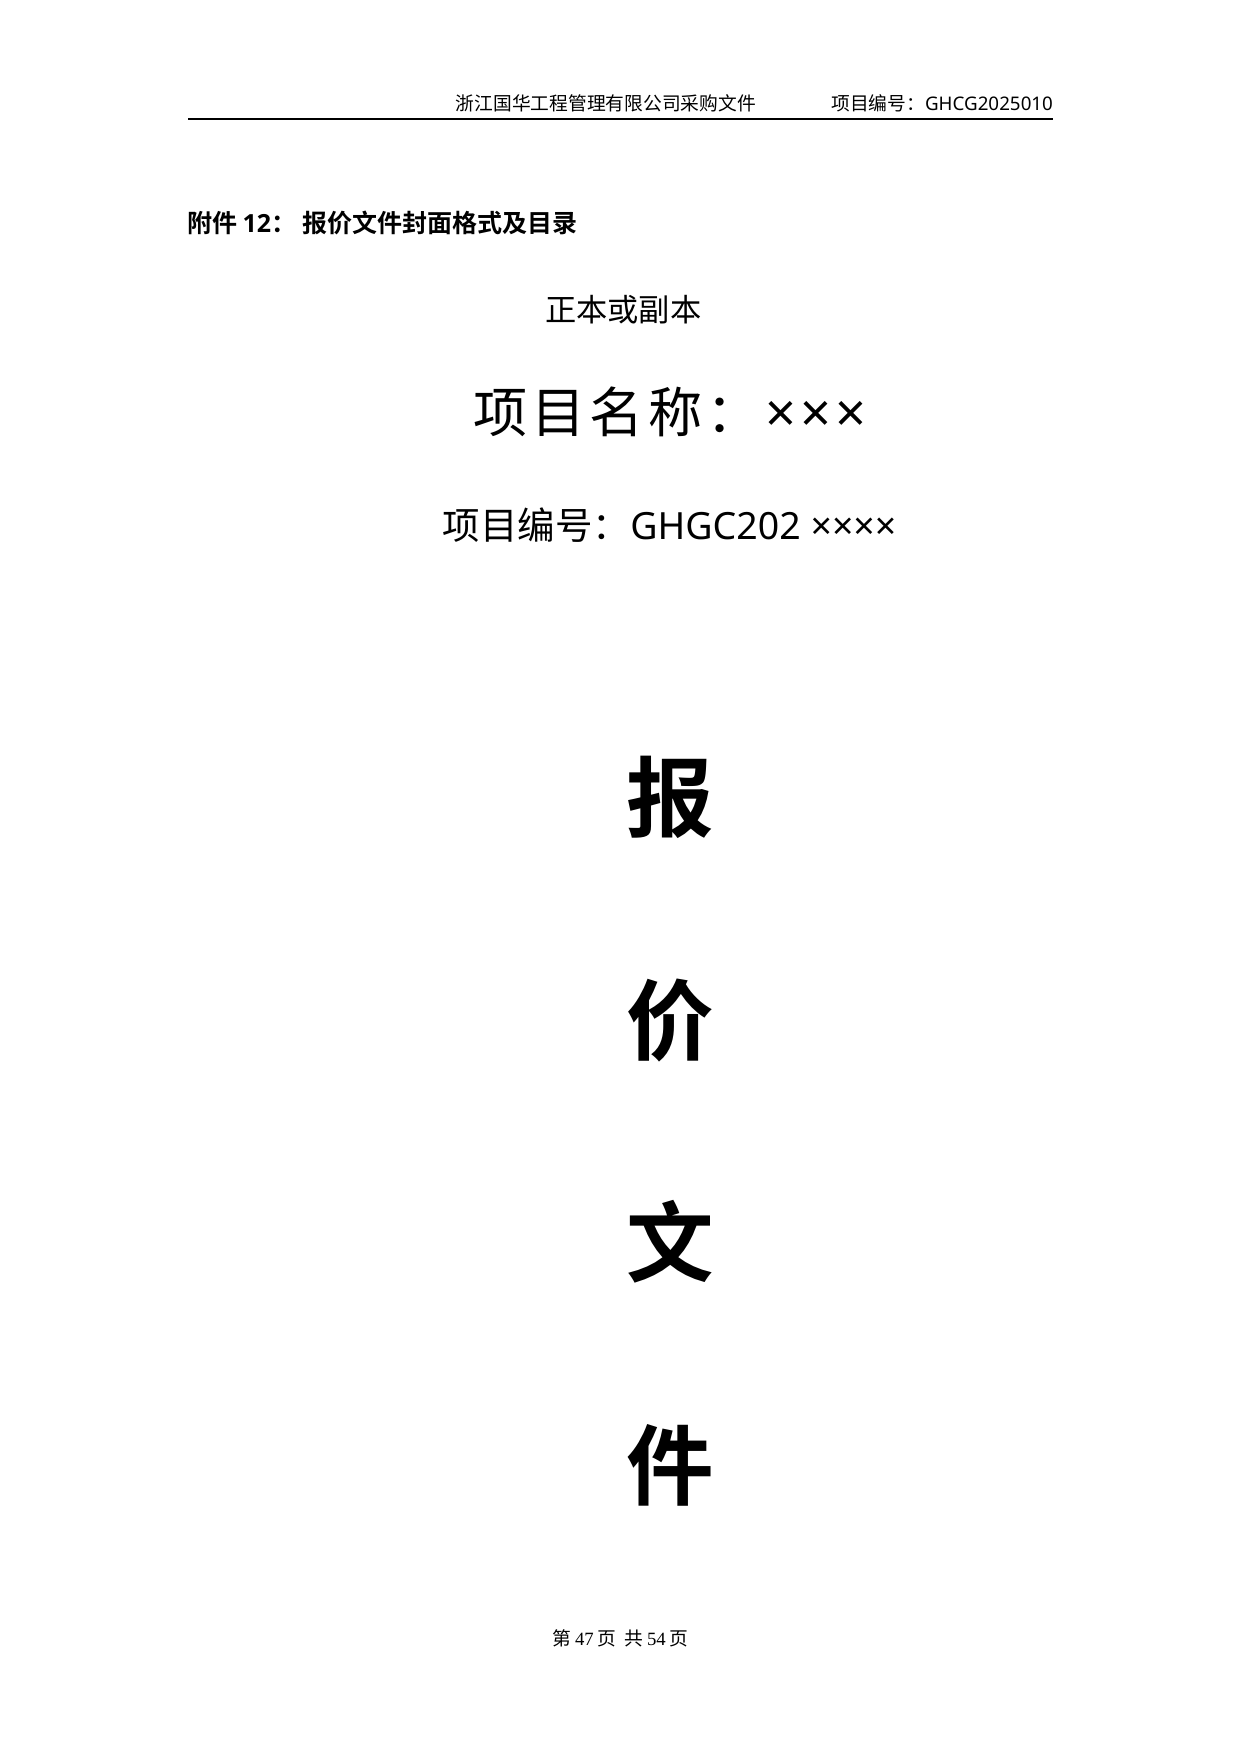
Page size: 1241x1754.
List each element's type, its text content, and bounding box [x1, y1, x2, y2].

text 文 [231, 1172, 1064, 1302]
subtitle 附件12： 报价文件封面格式及目录 [187, 189, 1053, 254]
text 正本或副本 [187, 285, 1053, 330]
text 项目编号：GHGC202 ×××× [231, 491, 1064, 556]
text 项目名称：××× [231, 361, 1064, 458]
text 价 [231, 950, 1064, 1080]
text 报 [231, 727, 1064, 857]
text 件 [231, 1395, 1064, 1525]
